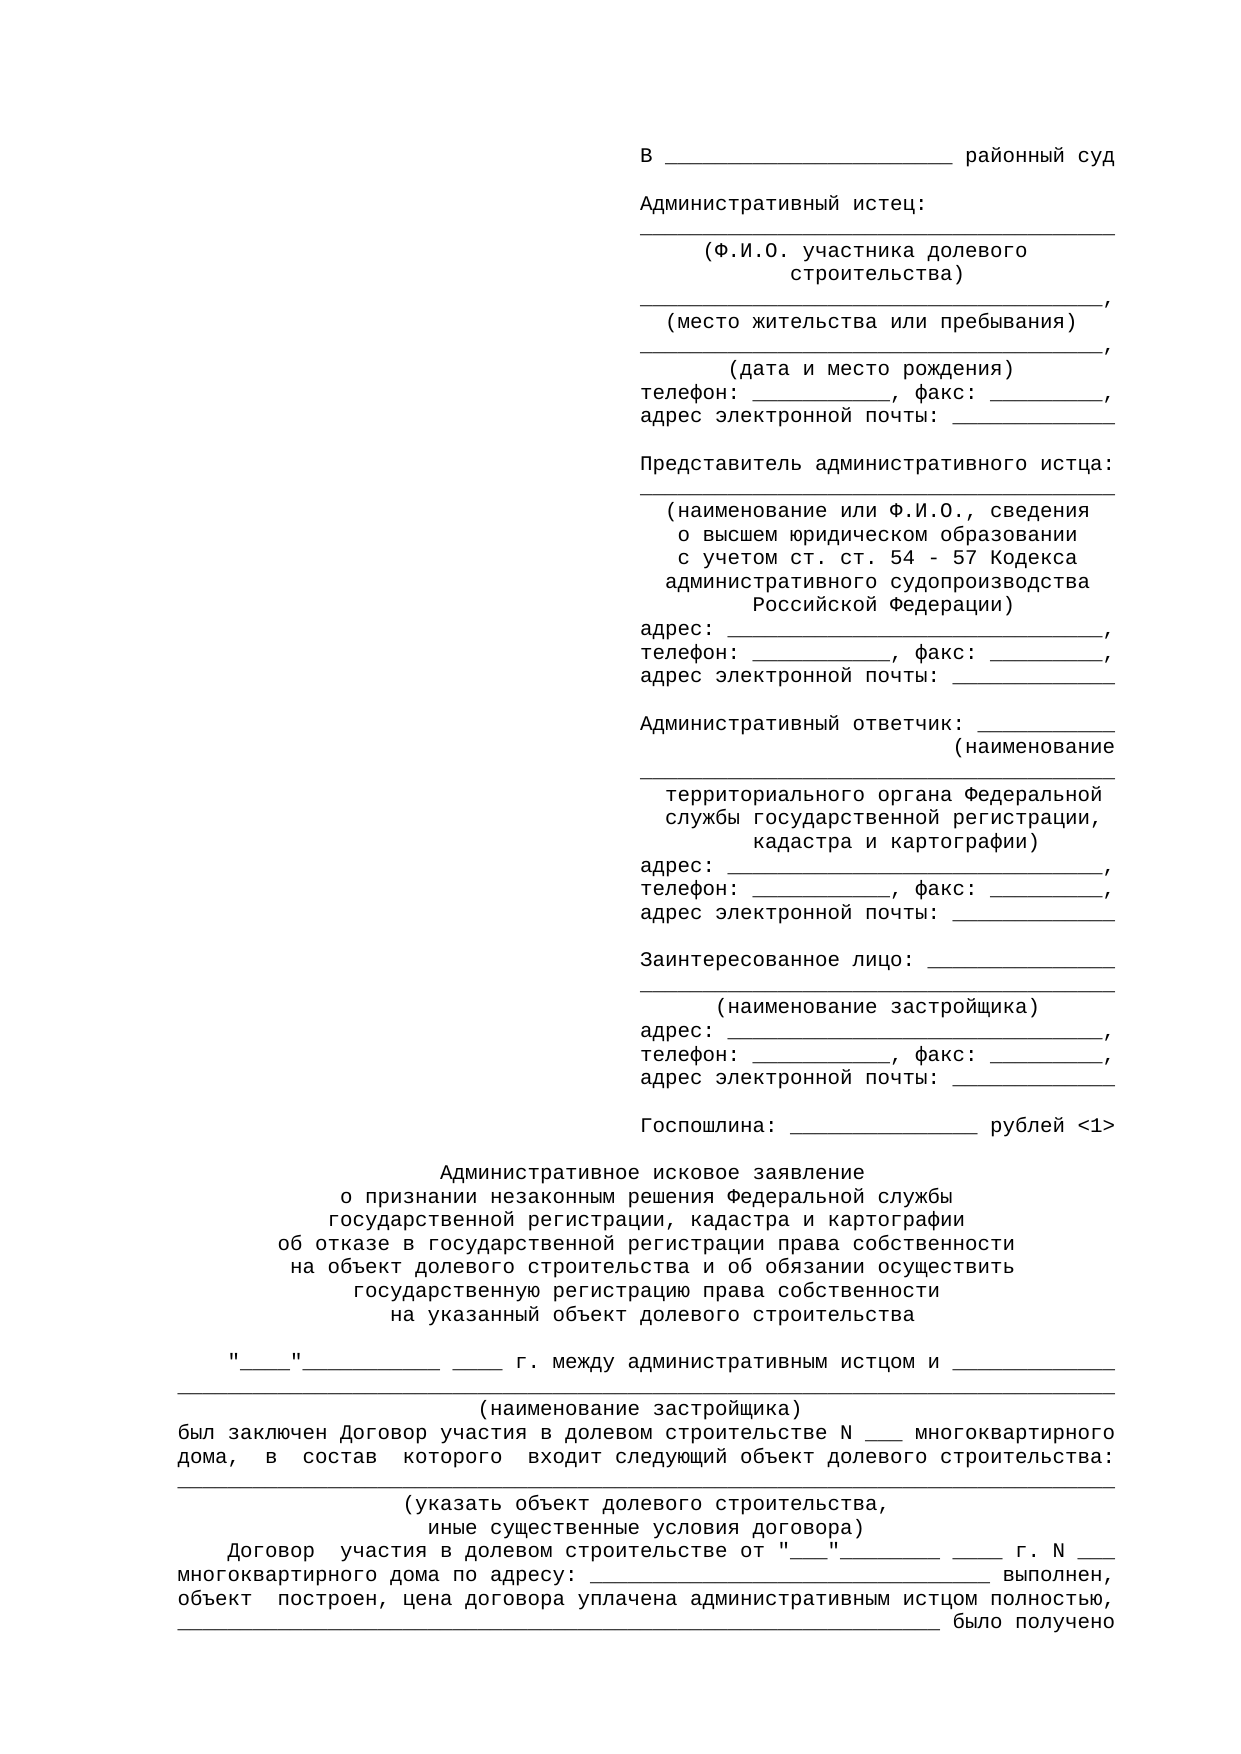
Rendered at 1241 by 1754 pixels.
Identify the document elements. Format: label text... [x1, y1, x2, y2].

text телефон: ___________, факс: _________, [177, 1044, 1152, 1067]
text телефон: ___________, факс: _________, [177, 642, 1152, 665]
text Договор участия в долевом строительстве от "___"________ ____ г. N ___ [177, 1540, 1152, 1564]
text (Ф.И.О. участника долевого [177, 240, 1152, 263]
text (наименование или Ф.И.О., сведения [177, 500, 1152, 523]
text был заключен Договор участия в долевом строительстве N ___ многоквартирного [177, 1422, 1152, 1446]
text адрес электронной почты: _____________ [177, 405, 1152, 429]
text ______________________________________ [177, 216, 1152, 240]
text адрес электронной почты: _____________ [177, 1067, 1152, 1091]
text адрес электронной почты: _____________ [177, 902, 1152, 926]
text на указанный объект долевого строительства [177, 1304, 1152, 1327]
text _____________________________________, [177, 287, 1152, 311]
text (указать объект долевого строительства, [177, 1493, 1152, 1517]
text об отказе в государственной регистрации права собственности [177, 1233, 1152, 1257]
text Заинтересованное лицо: _______________ [177, 949, 1152, 973]
text Госпошлина: _______________ рублей <1> [177, 1115, 1152, 1138]
text Административный ответчик: ___________ [177, 713, 1152, 736]
text ___________________________________________________________________________ [177, 1469, 1152, 1493]
text (наименование застройщика) [177, 1398, 1152, 1422]
text ___________________________________________________________________________ [177, 1375, 1152, 1398]
text территориального органа Федеральной [177, 784, 1152, 807]
text на объект долевого строительства и об обязании осуществить [177, 1257, 1152, 1280]
text Административный истец: [177, 192, 1152, 216]
text ______________________________________ [177, 476, 1152, 500]
text (наименование застройщика) [177, 996, 1152, 1020]
text государственную регистрацию права собственности [177, 1280, 1152, 1304]
text адрес: ______________________________, [177, 618, 1152, 642]
text дома, в состав которого входит следующий объект долевого строительства: [177, 1446, 1152, 1469]
text административного судопроизводства [177, 571, 1152, 594]
text о высшем юридическом образовании [177, 523, 1152, 547]
text службы государственной регистрации, [177, 807, 1152, 831]
text _____________________________________________________________ было получено [177, 1611, 1152, 1635]
text адрес: ______________________________, [177, 854, 1152, 878]
text объект построен, цена договора уплачена административным истцом полностью, [177, 1588, 1152, 1611]
text (дата и место рождения) [177, 358, 1152, 382]
text о признании незаконным решения Федеральной службы [177, 1186, 1152, 1209]
text В _______________________ районный суд [177, 145, 1152, 169]
text адрес электронной почты: _____________ [177, 665, 1152, 689]
text иные существенные условия договора) [177, 1517, 1152, 1540]
text Административное исковое заявление [177, 1162, 1152, 1186]
text Представитель административного истца: [177, 453, 1152, 476]
text "____"___________ ____ г. между административным истцом и _____________ [177, 1351, 1152, 1375]
text Российской Федерации) [177, 594, 1152, 618]
text телефон: ___________, факс: _________, [177, 382, 1152, 405]
text телефон: ___________, факс: _________, [177, 878, 1152, 902]
text с учетом ст. ст. 54 - 57 Кодекса [177, 547, 1152, 571]
text многоквартирного дома по адресу: ________________________________ выполнен, [177, 1564, 1152, 1588]
text (место жительства или пребывания) [177, 311, 1152, 334]
text кадастра и картографии) [177, 831, 1152, 854]
text строительства) [177, 263, 1152, 287]
text адрес: ______________________________, [177, 1020, 1152, 1044]
text ______________________________________ [177, 760, 1152, 784]
text (наименование [177, 736, 1152, 760]
text ______________________________________ [177, 973, 1152, 996]
text _____________________________________, [177, 334, 1152, 358]
text государственной регистрации, кадастра и картографии [177, 1209, 1152, 1233]
